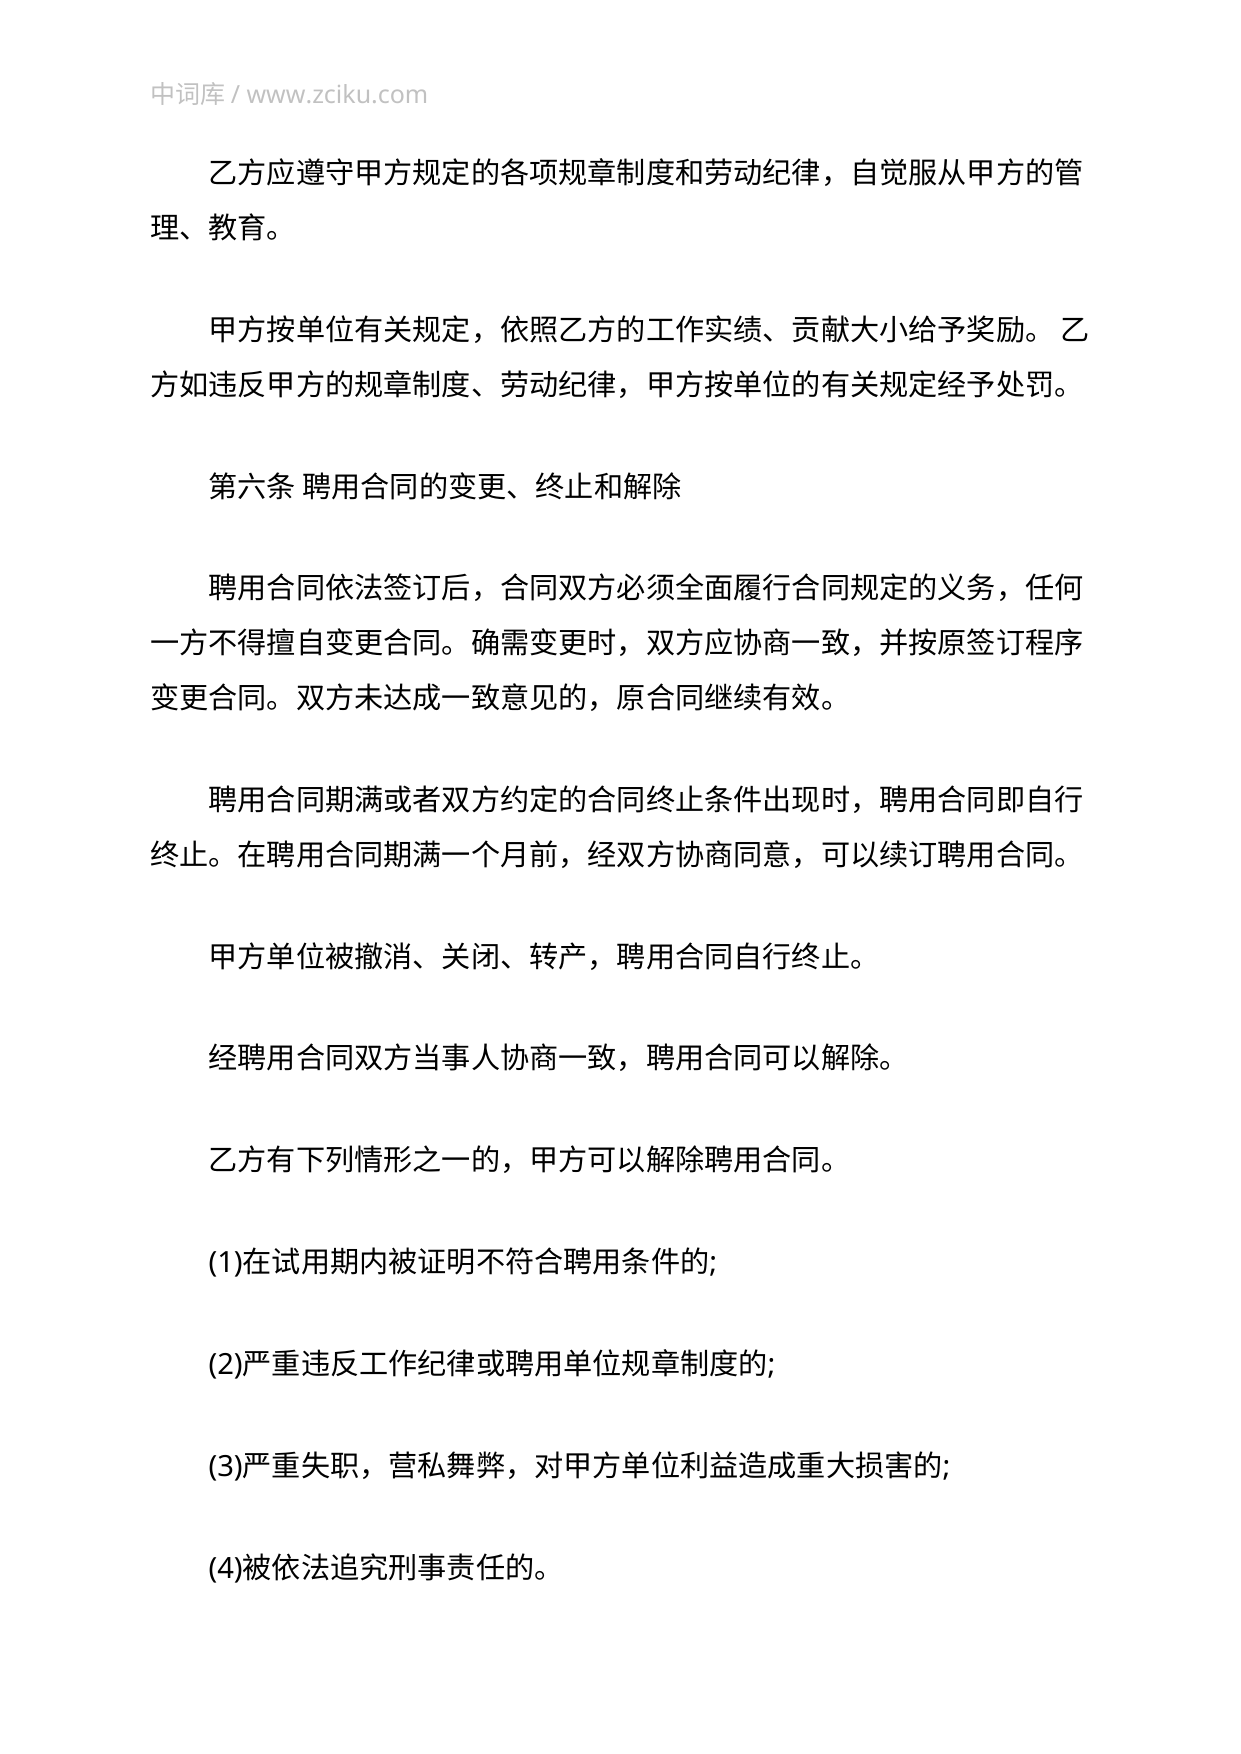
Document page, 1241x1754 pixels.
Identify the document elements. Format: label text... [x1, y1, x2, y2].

text 乙方应遵守甲方规定的各项规章制度和劳动纪律，自觉服从甲方的管理、教育。 [150, 150, 1090, 247]
text 聘用合同期满或者双方约定的合同终止条件出现时，聘用合同即自行终止。在聘用合同期满一个月前，经双方协商同意，可以续订聘用合同。 [150, 777, 1090, 874]
text (2)严重违反工作纪律或聘用单位规章制度的; [150, 1341, 1090, 1383]
text 经聘用合同双方当事人协商一致，聘用合同可以解除。 [150, 1035, 1090, 1077]
text 甲方按单位有关规定，依照乙方的工作实绩、贡献大小给予奖励。 乙方如违反甲方的规章制度、劳动纪律，甲方按单位的有关规定经予处罚。 [150, 307, 1090, 404]
text 聘用合同依法签订后，合同双方必须全面履行合同规定的义务，任何一方不得擅自变更合同。确需变更时，双方应协商一致，并按原签订程序变更合同。双方未达成一致意见的，原合同继续有效。 [150, 565, 1090, 717]
text 甲方单位被撤消、关闭、转产，聘用合同自行终止。 [150, 933, 1090, 976]
text 乙方有下列情形之一的，甲方可以解除聘用合同。 [150, 1137, 1090, 1179]
text (3)严重失职，营私舞弊，对甲方单位利益造成重大损害的; [150, 1443, 1090, 1485]
text (4)被依法追究刑事责任的。 [150, 1544, 1090, 1587]
text 第六条 聘用合同的变更、终止和解除 [150, 463, 1090, 506]
text (1)在试用期内被证明不符合聘用条件的; [150, 1239, 1090, 1281]
